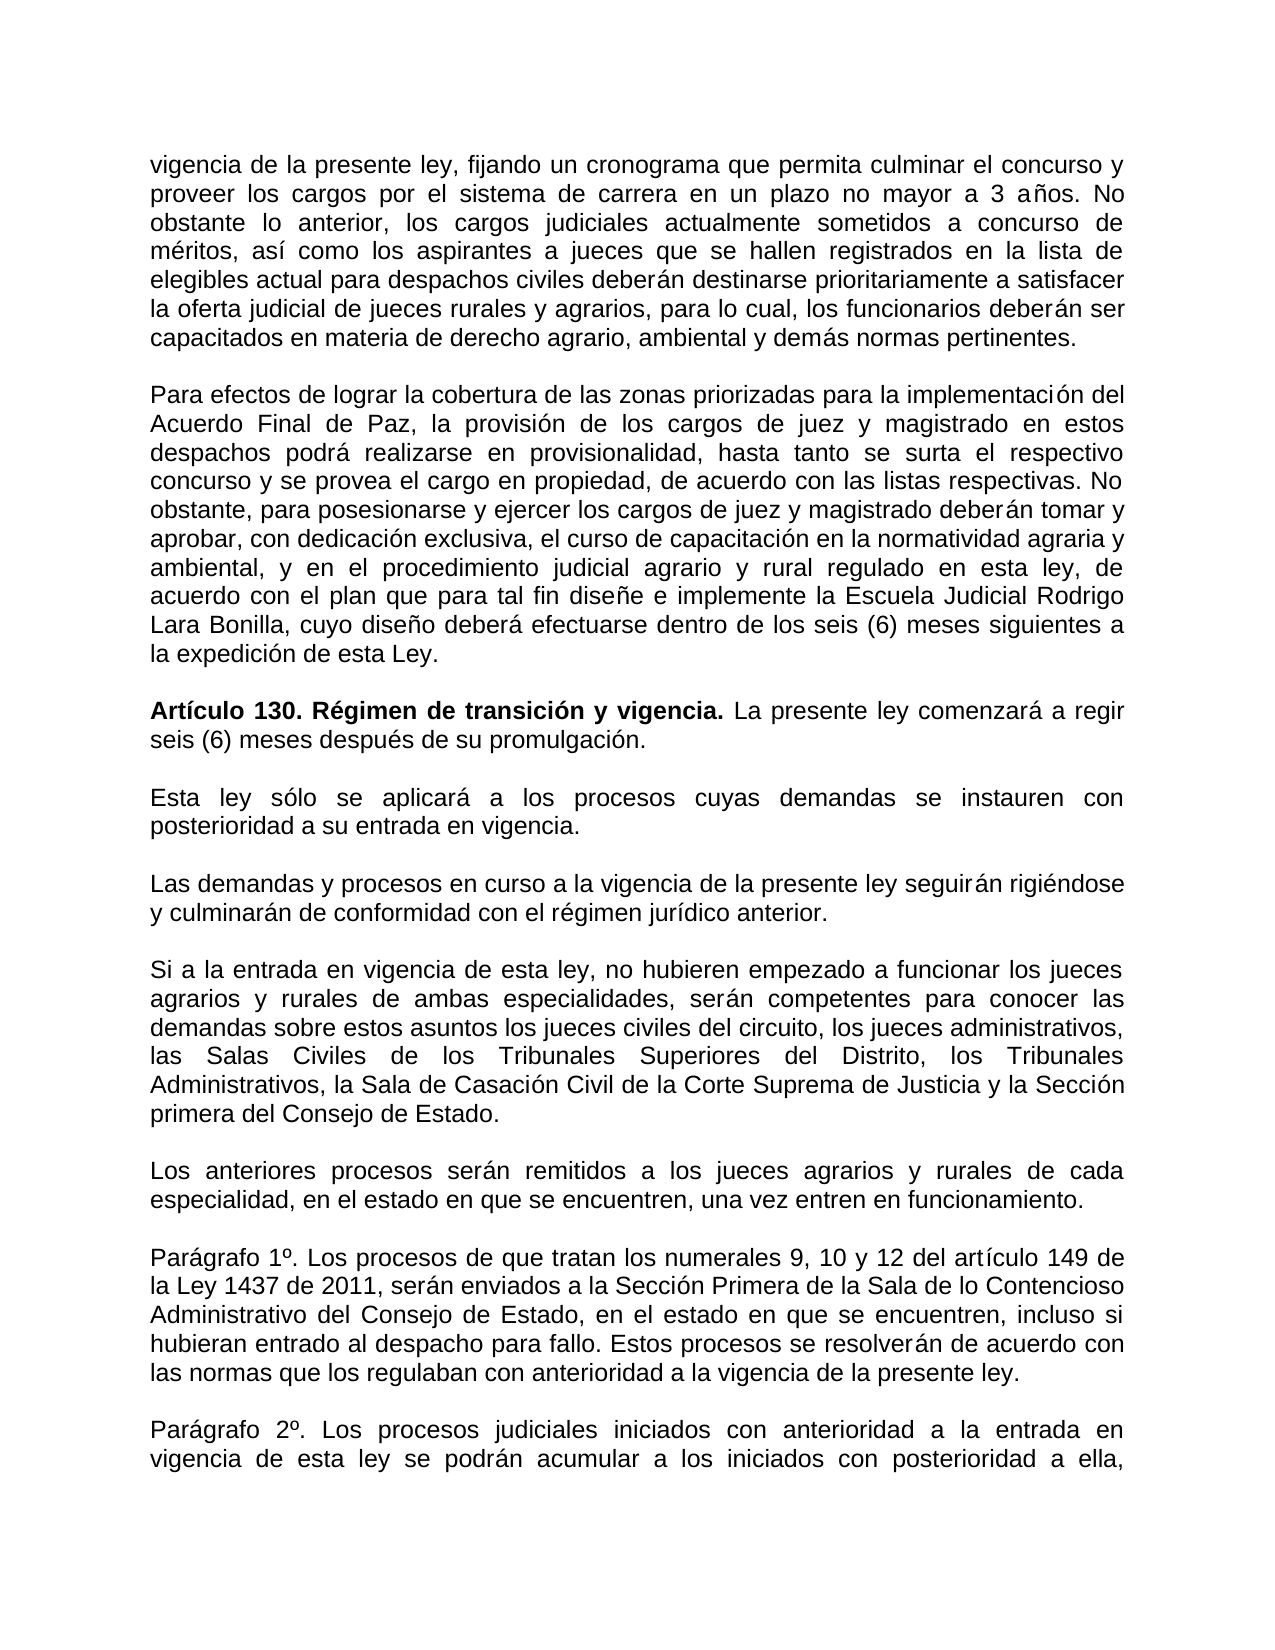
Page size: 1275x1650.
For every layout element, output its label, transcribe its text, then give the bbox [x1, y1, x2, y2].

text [150, 150, 1125, 351]
text Esta ley sólo se aplicará a los procesos cuyas demandas se instauren con posterioridad a su entrada en vigencia. [150, 782, 1125, 840]
text Artículo 130. Régimen de transición y vigencia. La presente ley comenzará a regir seis (6) meses después de su promulgación. [150, 696, 1125, 754]
text Las demandas y procesos en curso a la vigencia de la presente ley seguirán rigiéndose y culminarán de conformidad con el régimen jurídico anterior. [150, 869, 1125, 926]
text Para efectos de lograr la cobertura de las zonas priorizadas para la implementación del Acuerdo Final de Paz, la provisión de los cargos de juez y magistrado en estos despachos podrá realizarse en provisionalidad, hasta tanto se surta el respectivo concurso y se provea el cargo en propiedad, de acuerdo con las listas respectivas. No obstante, para posesionarse y ejercer los cargos de juez y magistrado deberán tomar y aprobar, con dedicación exclusiva, el curso de capacitación en la normatividad agraria y ambiental, y en el procedimiento judicial agrario y rural regulado en esta ley, de acuerdo con el plan que para tal fin diseñe e implemente la Escuela Judicial Rodrigo Lara Bonilla, cuyo diseño deberá efectuarse dentro de los seis (6) meses siguientes a la expedición de esta Ley. [150, 380, 1125, 667]
text Parágrafo 1º. Los procesos de que tratan los numerales 9, 10 y 12 del artículo 149 de la Ley 1437 de 2011, serán enviados a la Sección Primera de la Sala de lo Contencioso Administrativo del Consejo de Estado, en el estado en que se encuentren, incluso si hubieran entrado al despacho para fallo. Estos procesos se resolverán de acuerdo con las normas que los regulaban con anterioridad a la vigencia de la presente ley. [150, 1242, 1125, 1386]
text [150, 1415, 1125, 1472]
text Los anteriores procesos serán remitidos a los jueces agrarios y rurales de cada especialidad, en el estado en que se encuentren, una vez entren en funcionamiento. [150, 1156, 1125, 1214]
text Si a la entrada en vigencia de esta ley, no hubieren empezado a funcionar los jueces agrarios y rurales de ambas especialidades, serán competentes para conocer las demandas sobre estos asuntos los jueces civiles del circuito, los jueces administrativos, las Salas Civiles de los Tribunales Superiores del Distrito, los Tribunales Administrativos, la Sala de Casación Civil de la Corte Suprema de Justicia y la Sección primera del Consejo de Estado. [150, 955, 1125, 1127]
